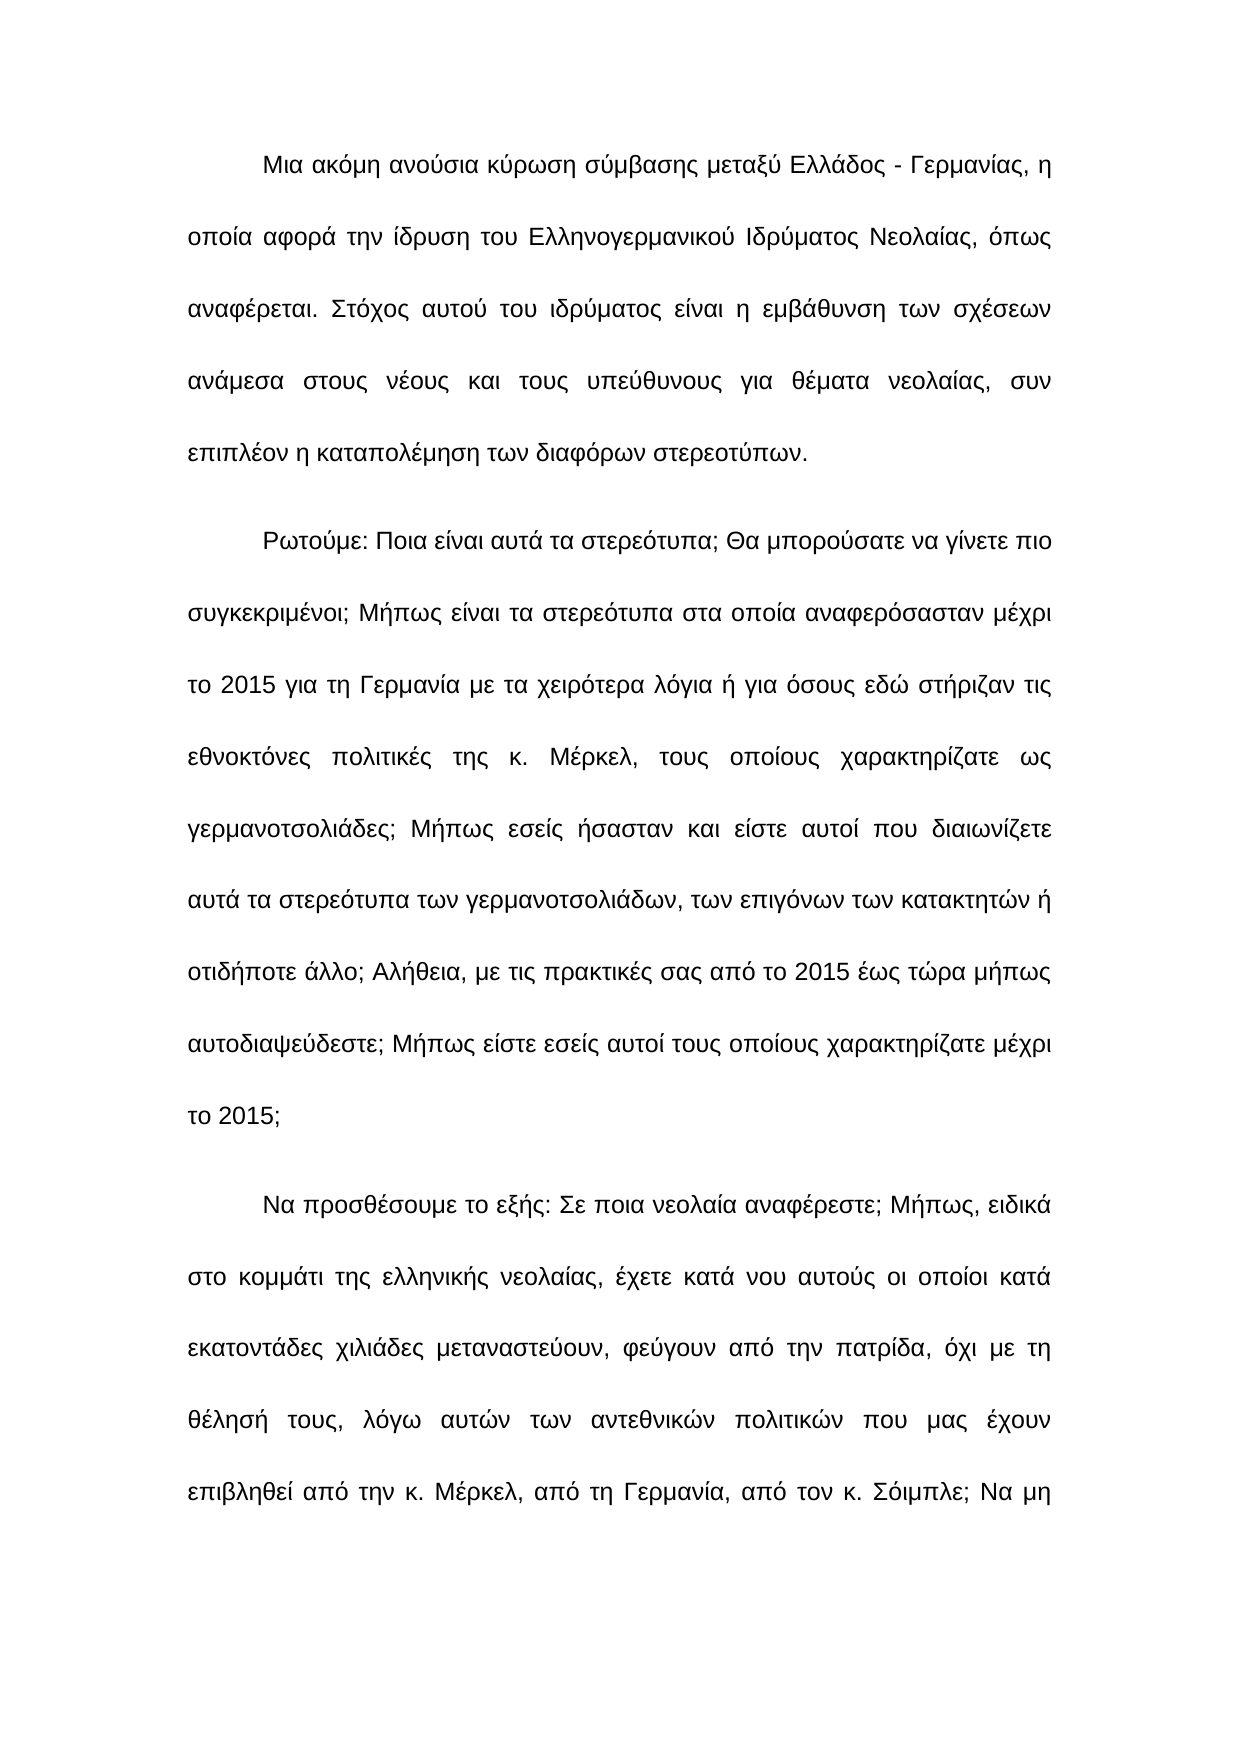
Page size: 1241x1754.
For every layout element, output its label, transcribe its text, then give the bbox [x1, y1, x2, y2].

text Μια ακόμη ανούσια κύρωση σύμβασης μεταξύ Ελλάδος - Γερμανίας, η οποία αφορά την ίδρυση του Ελληνογερμανικού Ιδρύματος Νεολαίας, όπως αναφέρεται. Στόχος αυτού του ιδρύματος είναι η εμβάθυνση των σχέσεων ανάμεσα στους νέους και τους υπεύθυνους για θέματα νεολαίας, συν επιπλέον η καταπολέμηση των διαφόρων στερεοτύπων. [187, 150, 1053, 466]
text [187, 1189, 1053, 1506]
text Ρωτούμε: Ποια είναι αυτά τα στερεότυπα; Θα μπορούσατε να γίνετε πιο συγκεκριμένοι; Μήπως είναι τα στερεότυπα στα οποία αναφερόσασταν μέχρι το 2015 για τη Γερμανία με τα χειρότερα λόγια ή για όσους εδώ στήριζαν τις εθνοκτόνες πολιτικές της κ. Μέρκελ, τους οποίους χαρακτηρίζατε ως γερμανοτσολιάδες; Μήπως εσείς ήσασταν και είστε αυτοί που διαιωνίζετε αυτά τα στερεότυπα των γερμανοτσολιάδων, των επιγόνων των κατακτητών ή οτιδήποτε άλλο; Αλήθεια, με τις πρακτικές σας από το 2015 έως τώρα μήπως αυτοδιαψεύδεστε; Μήπως είστε εσείς αυτοί τους οποίους χαρακτηρίζατε μέχρι το 2015; [187, 526, 1053, 1130]
